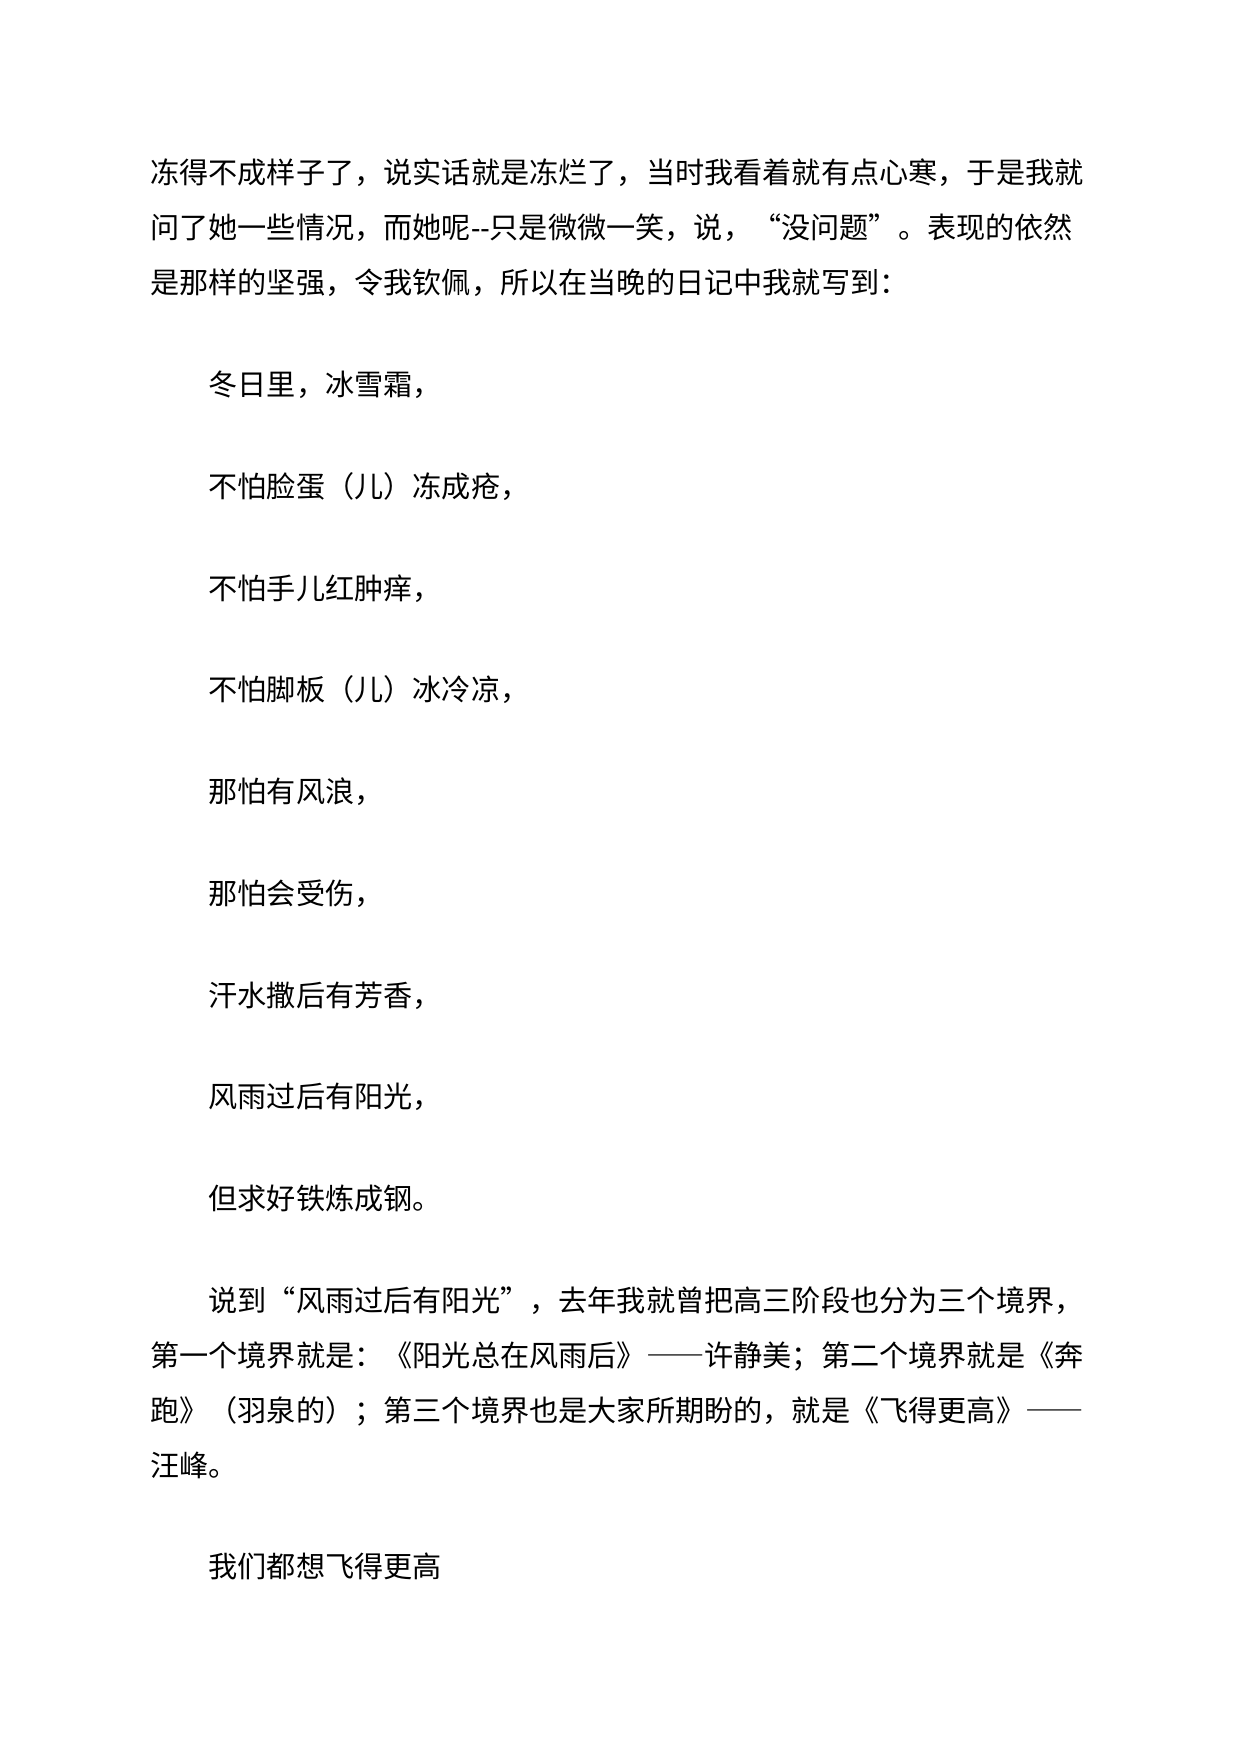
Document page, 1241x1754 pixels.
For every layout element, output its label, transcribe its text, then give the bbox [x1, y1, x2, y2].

text 但求好铁炼成钢。 [150, 1176, 1090, 1218]
text 汗水撒后有芳香， [150, 972, 1090, 1014]
text 那怕会受伤， [150, 871, 1090, 913]
text 不怕脸蛋（儿）冻成疮， [150, 463, 1090, 506]
text 不怕脚板（儿）冰冷凉， [150, 667, 1090, 709]
text 那怕有风浪， [150, 769, 1090, 811]
text 冬日里，冰雪霜， [150, 362, 1090, 404]
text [150, 150, 1090, 302]
text 我们都想飞得更高 [150, 1544, 1090, 1586]
text 不怕手儿红肿痒， [150, 565, 1090, 607]
text 说到“风雨过后有阳光”，去年我就曾把高三阶段也分为三个境界，第一个境界就是：《阳光总在风雨后》——许静美；第二个境界就是《奔跑》（羽泉的）；第三个境界也是大家所期盼的，就是《飞得更高》——汪峰。 [150, 1278, 1090, 1484]
text 风雨过后有阳光， [150, 1074, 1090, 1116]
